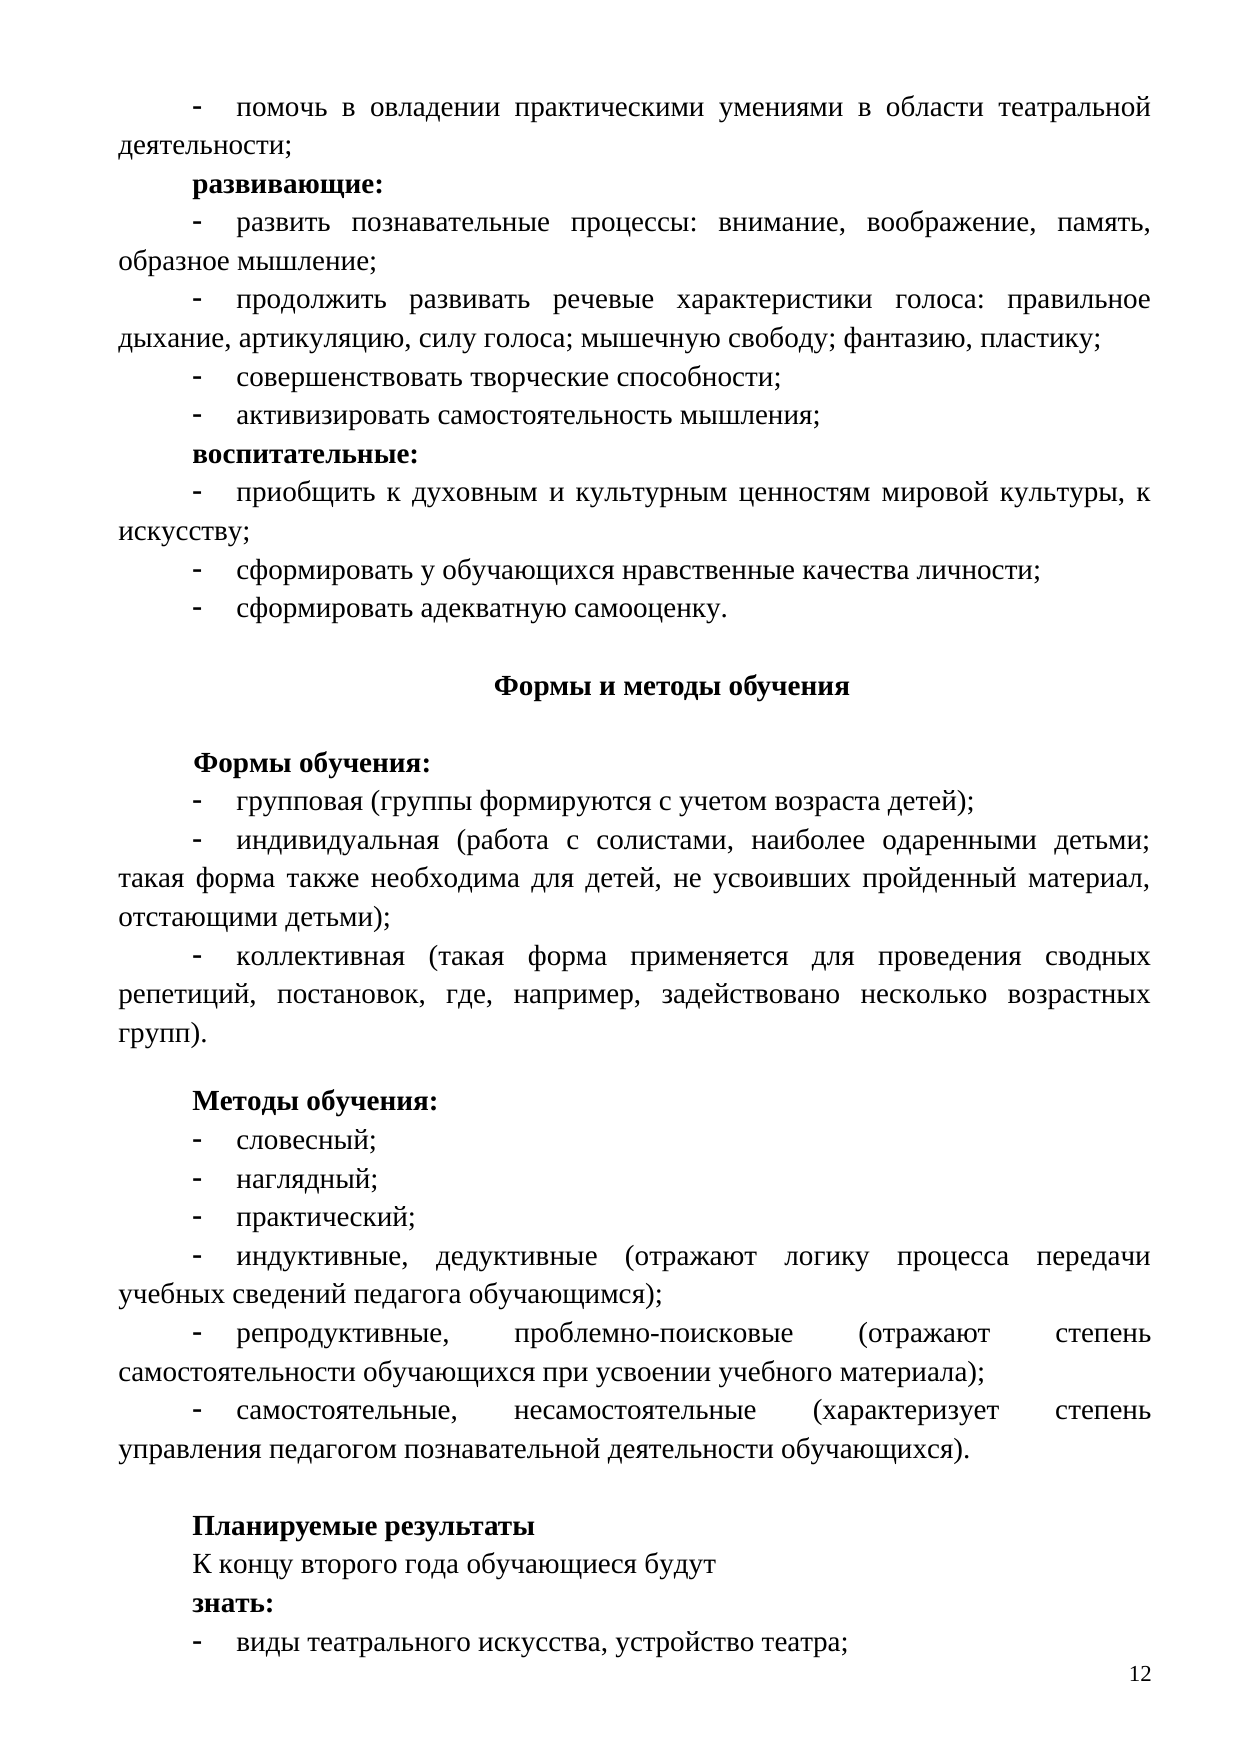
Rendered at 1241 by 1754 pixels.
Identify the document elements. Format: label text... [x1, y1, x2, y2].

list сформировать адекватную самооценку. [118, 590, 1152, 624]
list практический; [118, 1199, 1152, 1233]
text Планируемые результаты [118, 1508, 1152, 1542]
text Формы и методы обучения [118, 668, 1152, 701]
list репродуктивные, проблемно-поисковые (отражают степень самостоятельности обучающихся при усвоении учебного материала); [118, 1315, 1152, 1387]
list помочь в овладении практическими умениями в области театральной деятельности; [118, 89, 1152, 161]
list продолжить развивать речевые характеристики голоса: правильное дыхание, артикуляцию, силу голоса; мышечную свободу; фантазию, пластику; [118, 282, 1152, 354]
list совершенствовать творческие способности; [118, 359, 1152, 392]
list виды театрального искусства, устройство театра; [118, 1624, 1152, 1657]
list индуктивные, дедуктивные (отражают логику процесса передачи учебных сведений педагога обучающимся); [118, 1238, 1152, 1310]
list самостоятельные, несамостоятельные (характеризует степень управления педагогом познавательной деятельности обучающихся). [118, 1392, 1152, 1464]
list индивидуальная (работа с солистами, наиболее одаренными детьми; такая форма также необходима для детей, не усвоивших пройденный материал, отстающими детьми); [118, 822, 1152, 933]
list словесный; [118, 1122, 1152, 1156]
text К концу второго года обучающиеся будут [118, 1547, 1152, 1580]
text Методы обучения: [118, 1083, 1152, 1117]
list развить познавательные процессы: внимание, воображение, память, образное мышление; [118, 204, 1152, 277]
list приобщить к духовным и культурным ценностям мировой культуры, к искусству; [118, 474, 1152, 547]
list сформировать у обучающихся нравственные качества личности; [118, 552, 1152, 585]
list активизировать самостоятельность мышления; [118, 397, 1152, 431]
list наглядный; [118, 1161, 1152, 1194]
text Формы обучения: [118, 745, 1152, 778]
text воспитательные: [118, 436, 1152, 469]
list коллективная (такая форма применяется для проведения сводных репетиций, постановок, где, например, задействовано несколько возрастных групп). [118, 938, 1152, 1048]
list групповая (группы формируются с учетом возраста детей); [118, 783, 1152, 817]
text знать: [118, 1585, 1152, 1619]
text развивающие: [118, 166, 1152, 199]
